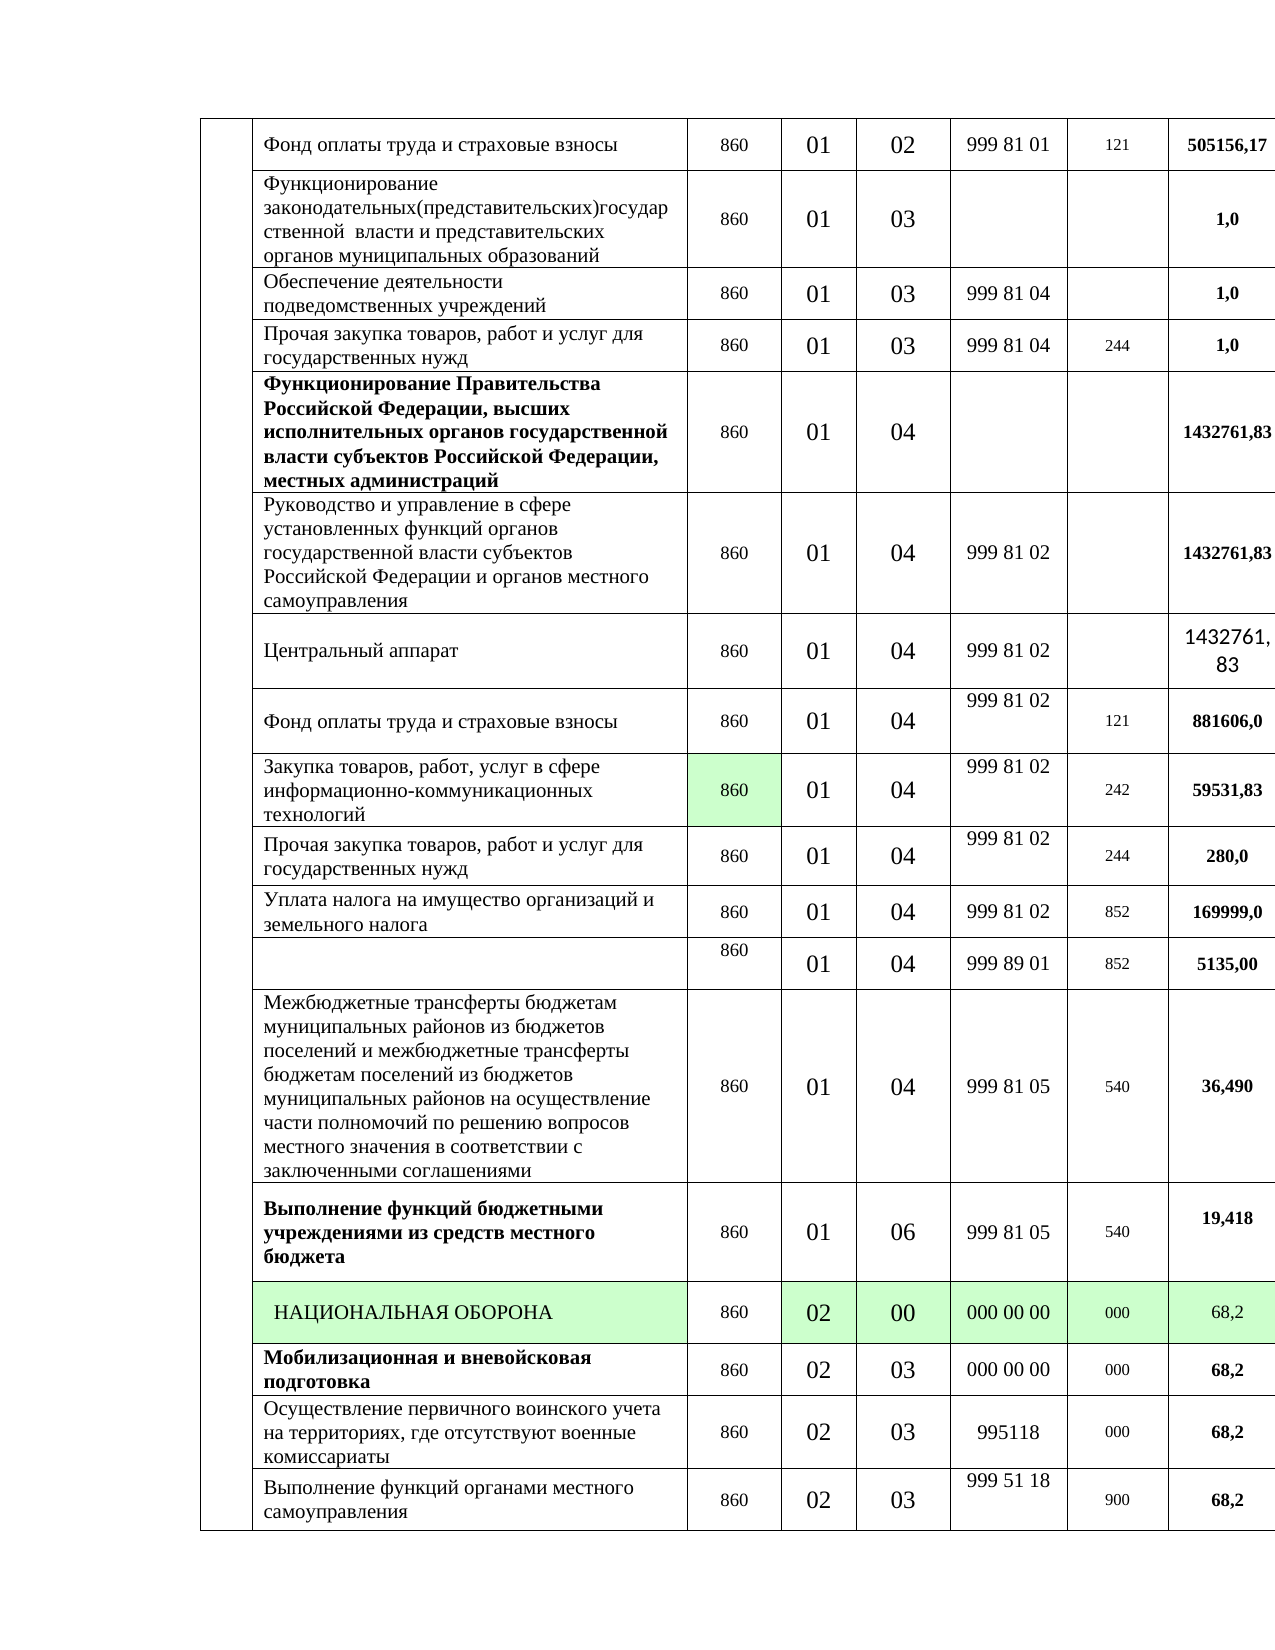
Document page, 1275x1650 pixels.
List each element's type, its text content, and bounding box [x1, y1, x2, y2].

table_cell 03 [857, 171, 950, 267]
table_cell 68,2 [1169, 1469, 1275, 1530]
table_cell Центральный аппарат [253, 614, 687, 687]
table_cell Выполнение функций органами местного самоуправления [253, 1469, 687, 1530]
table_cell Прочая закупка товаров, работ и услуг для государственных нужд [253, 827, 687, 885]
table_cell 860 [688, 1396, 781, 1468]
table_cell 01 [782, 754, 856, 826]
table_cell 995118 [951, 1396, 1067, 1468]
table_cell 5135,00 [1169, 938, 1275, 989]
table_cell 881606,0 [1169, 689, 1275, 753]
table_cell 01 [782, 827, 856, 885]
table_cell [1068, 614, 1168, 687]
table_cell 860 [688, 938, 781, 989]
table_cell 36,490 [1169, 990, 1275, 1182]
table_cell 01 [782, 938, 856, 989]
table_cell Функционирование законодательных(представительских)государственной власти и представительских органов муниципальных образований [253, 171, 687, 267]
table_cell 860 [688, 614, 781, 687]
table_cell 01 [782, 689, 856, 753]
table_cell 19,418 [1169, 1183, 1275, 1281]
table_cell 03 [857, 320, 950, 371]
table_cell 999 81 01 [951, 119, 1067, 170]
table_cell 68,2 [1169, 1396, 1275, 1468]
table_cell 000 [1068, 1396, 1168, 1468]
table_cell Мобилизационная и вневойсковая подготовка [253, 1344, 687, 1395]
table_cell 860 [688, 171, 781, 267]
table_cell 860 [688, 990, 781, 1182]
table_cell 999 81 02 [951, 689, 1067, 753]
table_cell Уплата налога на имущество организаций и земельного налога [253, 886, 687, 937]
table_cell 999 81 05 [951, 1183, 1067, 1281]
table_cell 02 [782, 1344, 856, 1395]
table_cell 01 [782, 320, 856, 371]
table_cell 04 [857, 754, 950, 826]
table_cell 999 89 01 [951, 938, 1067, 989]
table_cell Закупка товаров, работ, услуг в сфере информационно-коммуникационных технологий [253, 754, 687, 826]
table_cell 999 81 04 [951, 320, 1067, 371]
table_cell 01 [782, 372, 856, 492]
table_cell 860 [688, 754, 781, 826]
table_cell 860 [688, 320, 781, 371]
table_cell 04 [857, 493, 950, 612]
table_cell 000 00 00 [951, 1282, 1067, 1343]
table_cell [1068, 372, 1168, 492]
table_cell 860 [688, 827, 781, 885]
table_cell 540 [1068, 1183, 1168, 1281]
table_cell 03 [857, 1469, 950, 1530]
table_cell 244 [1068, 827, 1168, 885]
table_cell 04 [857, 614, 950, 687]
table_cell 860 [688, 268, 781, 319]
table_cell 02 [782, 1282, 856, 1343]
table_cell 1432761,83 [1169, 493, 1275, 612]
table_cell 244 [1068, 320, 1168, 371]
table_cell Функционирование Правительства Российской Федерации, высших исполнительных органов государственной власти субъектов Российской Федерации, местных администраций [253, 372, 687, 492]
table_cell 999 81 04 [951, 268, 1067, 319]
table_cell 999 51 18 [951, 1469, 1067, 1530]
table_cell 860 [688, 493, 781, 612]
table_cell Выполнение функций бюджетными учреждениями из средств местного бюджета [253, 1183, 687, 1281]
table_cell 01 [782, 1183, 856, 1281]
table_cell 242 [1068, 754, 1168, 826]
table_cell 01 [782, 119, 856, 170]
table_cell 06 [857, 1183, 950, 1281]
table_cell 169999,0 [1169, 886, 1275, 937]
table_cell 000 00 00 [951, 1344, 1067, 1395]
table_cell 852 [1068, 938, 1168, 989]
table_cell 01 [782, 614, 856, 687]
table_cell 04 [857, 372, 950, 492]
table_cell 121 [1068, 119, 1168, 170]
table_cell 01 [782, 990, 856, 1182]
table_cell [1068, 171, 1168, 267]
table_cell 04 [857, 689, 950, 753]
table_cell [951, 372, 1067, 492]
table_cell Фонд оплаты труда и страховые взносы [253, 119, 687, 170]
table_cell 02 [782, 1469, 856, 1530]
table_cell Прочая закупка товаров, работ и услуг для государственных нужд [253, 320, 687, 371]
table_cell 540 [1068, 990, 1168, 1182]
table_cell 04 [857, 938, 950, 989]
table_cell 860 [688, 886, 781, 937]
table_cell 999 81 05 [951, 990, 1067, 1182]
table_cell 860 [688, 1183, 781, 1281]
table_cell 505156,17 [1169, 119, 1275, 170]
table_cell 000 [1068, 1344, 1168, 1395]
table_cell 999 81 02 [951, 754, 1067, 826]
table_cell 03 [857, 1344, 950, 1395]
table_cell 04 [857, 886, 950, 937]
table_cell 999 81 02 [951, 827, 1067, 885]
table_cell 02 [782, 1396, 856, 1468]
table_cell 68,2 [1169, 1344, 1275, 1395]
table_cell 1432761,83 [1169, 372, 1275, 492]
table_cell 900 [1068, 1469, 1168, 1530]
table_cell 03 [857, 1396, 950, 1468]
table_cell 1,0 [1169, 171, 1275, 267]
table_cell Обеспечение деятельности подведомственных учреждений [253, 268, 687, 319]
table_cell Осуществление первичного воинского учета на территориях, где отсутствуют военные комиссариаты [253, 1396, 687, 1468]
table_cell 000 [1068, 1282, 1168, 1343]
table_cell 01 [782, 171, 856, 267]
table_cell 280,0 [1169, 827, 1275, 885]
table_cell 121 [1068, 689, 1168, 753]
table_cell 852 [1068, 886, 1168, 937]
table_cell 01 [782, 493, 856, 612]
table_cell 860 [688, 119, 781, 170]
table_cell 02 [857, 119, 950, 170]
table_cell Фонд оплаты труда и страховые взносы [253, 689, 687, 753]
table_cell 860 [688, 372, 781, 492]
table_cell [951, 171, 1067, 267]
table_cell [1068, 268, 1168, 319]
table_cell 03 [857, 268, 950, 319]
table_cell [253, 938, 687, 989]
table_cell 00 [857, 1282, 950, 1343]
table_cell 04 [857, 827, 950, 885]
table_cell НАЦИОНАЛЬНАЯ ОБОРОНА [253, 1282, 687, 1343]
table_cell 860 [688, 1469, 781, 1530]
table_cell 1,0 [1169, 268, 1275, 319]
table_cell 68,2 [1169, 1282, 1275, 1343]
table_cell 999 81 02 [951, 493, 1067, 612]
table_cell 59531,83 [1169, 754, 1275, 826]
table_cell [1068, 493, 1168, 612]
table_cell 860 [688, 689, 781, 753]
table_cell 01 [782, 886, 856, 937]
table_cell 01 [782, 268, 856, 319]
table_cell 1,0 [1169, 320, 1275, 371]
table_cell 1432761,83 [1169, 614, 1275, 687]
table_cell 999 81 02 [951, 886, 1067, 937]
table_cell 04 [857, 990, 950, 1182]
table_cell 999 81 02 [951, 614, 1067, 687]
table_cell 860 [688, 1344, 781, 1395]
table_cell 860 [688, 1282, 781, 1343]
table_cell Межбюджетные трансферты бюджетам муниципальных районов из бюджетов поселений и межбюджетные трансферты бюджетам поселений из бюджетов муниципальных районов на осуществление части полномочий по решению вопросов местного значения в соответствии с заключенными соглашениями [253, 990, 687, 1182]
